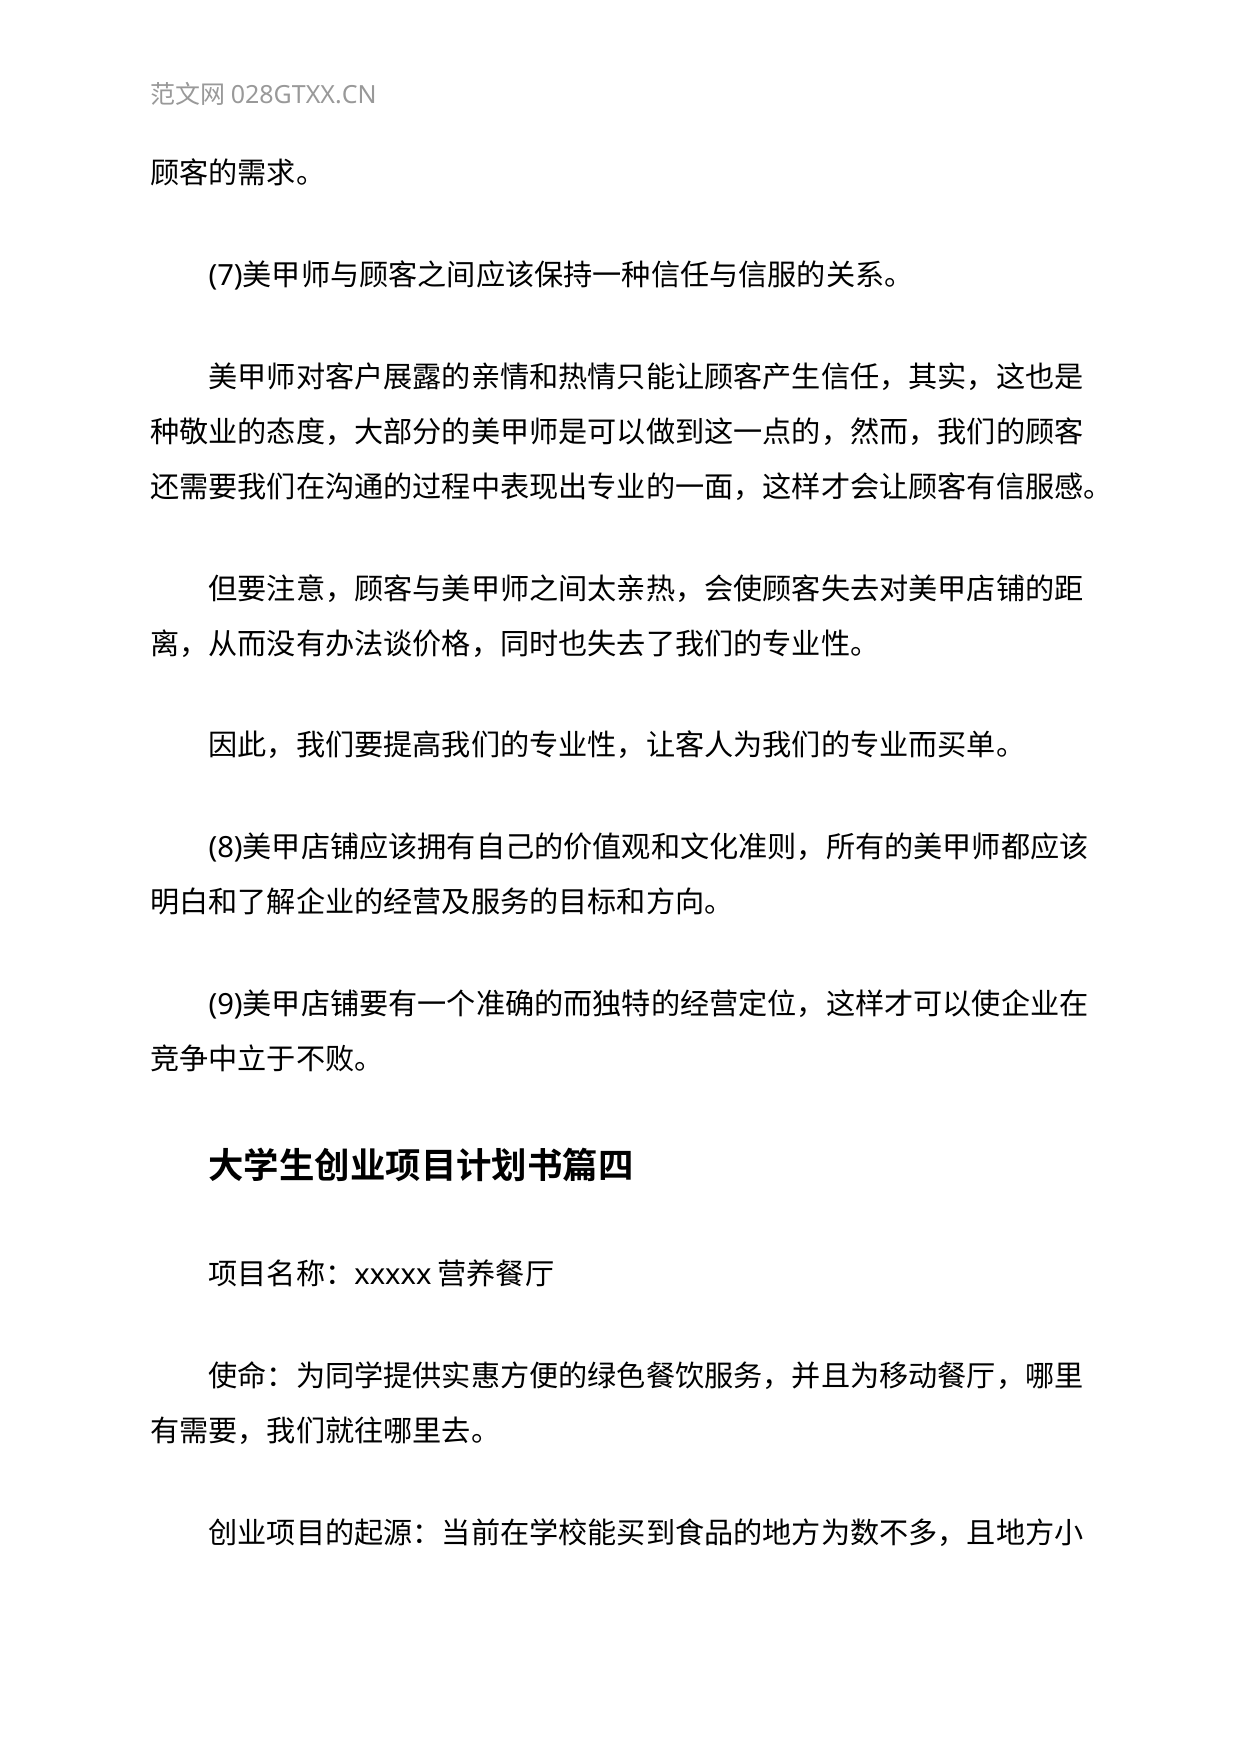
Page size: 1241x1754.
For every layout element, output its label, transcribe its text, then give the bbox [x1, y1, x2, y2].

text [150, 1509, 1090, 1552]
text 使命：为同学提供实惠方便的绿色餐饮服务，并且为移动餐厅，哪里有需要，我们就往哪里去。 [150, 1353, 1090, 1450]
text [150, 150, 1090, 192]
text 美甲师对客户展露的亲情和热情只能让顾客产生信任，其实，这也是种敬业的态度，大部分的美甲师是可以做到这一点的，然而，我们的顾客还需要我们在沟通的过程中表现出专业的一面，这样才会让顾客有信服感。 [150, 354, 1090, 506]
text (9)美甲店铺要有一个准确的而独特的经营定位，这样才可以使企业在竞争中立于不败。 [150, 981, 1090, 1078]
text 项目名称：xxxxx营养餐厅 [150, 1251, 1090, 1293]
text 但要注意，顾客与美甲师之间太亲热，会使顾客失去对美甲店铺的距离，从而没有办法谈价格，同时也失去了我们的专业性。 [150, 565, 1090, 662]
text 大学生创业项目计划书篇四 [150, 1137, 1090, 1188]
text 因此，我们要提高我们的专业性，让客人为我们的专业而买单。 [150, 722, 1090, 764]
text (8)美甲店铺应该拥有自己的价值观和文化准则，所有的美甲师都应该明白和了解企业的经营及服务的目标和方向。 [150, 824, 1090, 921]
text (7)美甲师与顾客之间应该保持一种信任与信服的关系。 [150, 252, 1090, 294]
